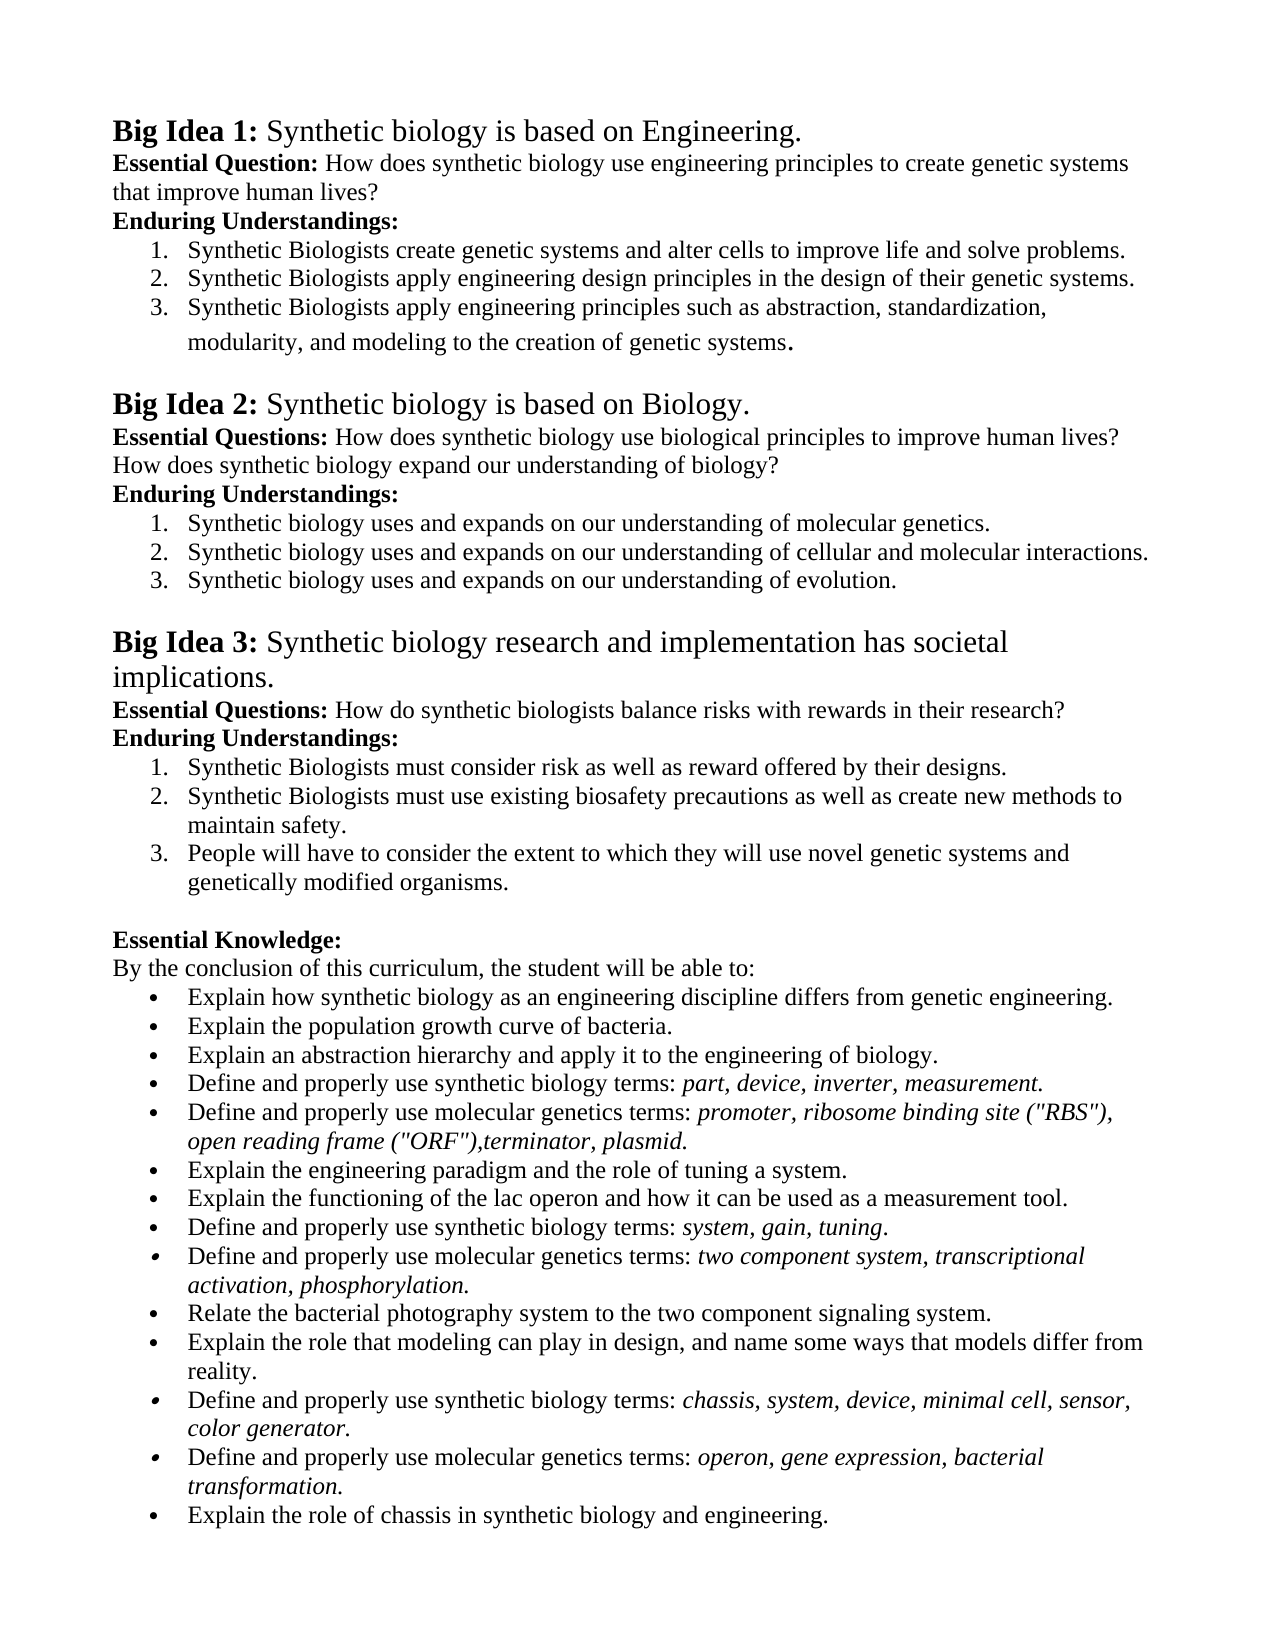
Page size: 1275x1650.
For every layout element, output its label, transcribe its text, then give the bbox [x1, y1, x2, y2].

list Explain the role of chassis in synthetic biology and engineering. [150, 1500, 1162, 1528]
text Essential Questions: How do synthetic biologists balance risks with rewards in their research? [112, 695, 1162, 723]
list Synthetic biology uses and expands on our understanding of evolution. [150, 565, 1162, 594]
text Enduring Understandings: [112, 206, 1162, 235]
text Essential Question: How does synthetic biology use engineering principles to create genetic systems that improve human lives? [112, 148, 1162, 206]
list Relate the bacterial photography system to the two component signaling system. [150, 1298, 1162, 1327]
list Synthetic biology uses and expands on our understanding of molecular genetics. [150, 508, 1162, 537]
list Explain an abstraction hierarchy and apply it to the engineering of biology. [150, 1040, 1162, 1068]
text Essential Knowledge: [112, 925, 1162, 953]
list Define and properly use synthetic biology terms: system, gain, tuning. [150, 1212, 1162, 1241]
list Explain the engineering paradigm and the role of tuning a system. [150, 1155, 1162, 1183]
text By the conclusion of this curriculum, the student will be able to: [112, 953, 1162, 982]
list Synthetic Biologists must consider risk as well as reward offered by their designs. [150, 752, 1162, 781]
list Explain how synthetic biology as an engineering discipline differs from genetic engineering. [150, 982, 1162, 1011]
text Enduring Understandings: [112, 479, 1162, 508]
text Big Idea 3: Synthetic biology research and implementation has societal implications. [112, 623, 1162, 695]
list Synthetic Biologists apply engineering design principles in the design of their genetic systems. [150, 263, 1162, 292]
list People will have to consider the extent to which they will use novel genetic systems and genetically modified organisms. [150, 838, 1162, 896]
list Define and properly use synthetic biology terms: chassis, system, device, minimal cell, sensor, color generator. [150, 1385, 1162, 1442]
text Big Idea 1: Synthetic biology is based on Engineering. [112, 112, 1162, 148]
list Synthetic biology uses and expands on our understanding of cellular and molecular interactions. [150, 537, 1162, 565]
list Explain the role that modeling can play in design, and name some ways that models differ from reality. [150, 1327, 1162, 1385]
list Define and properly use molecular genetics terms: operon, gene expression, bacterial transformation. [150, 1442, 1162, 1500]
list Synthetic Biologists apply engineering principles such as abstraction, standardization, modularity, and modeling to the creation of genetic systems. [150, 292, 1162, 357]
list Define and properly use molecular genetics terms: two component system, transcriptional activation, phosphorylation. [150, 1241, 1162, 1298]
list Synthetic Biologists must use existing biosafety precautions as well as create new methods to maintain safety. [150, 781, 1162, 838]
text Essential Questions: How does synthetic biology use biological principles to improve human lives? How does synthetic biology expand our understanding of biology? [112, 422, 1162, 479]
list Define and properly use synthetic biology terms: part, device, inverter, measurement. [150, 1068, 1162, 1097]
list Synthetic Biologists create genetic systems and alter cells to improve life and solve problems. [150, 235, 1162, 263]
list Explain the functioning of the lac operon and how it can be used as a measurement tool. [150, 1183, 1162, 1212]
list Define and properly use molecular genetics terms: promoter, ribosome binding site ("RBS"), open reading frame ("ORF"),terminator, plasmid. [150, 1097, 1162, 1155]
text Enduring Understandings: [112, 723, 1162, 752]
list Explain the population growth curve of bacteria. [150, 1011, 1162, 1040]
text Big Idea 2: Synthetic biology is based on Biology. [112, 386, 1162, 422]
